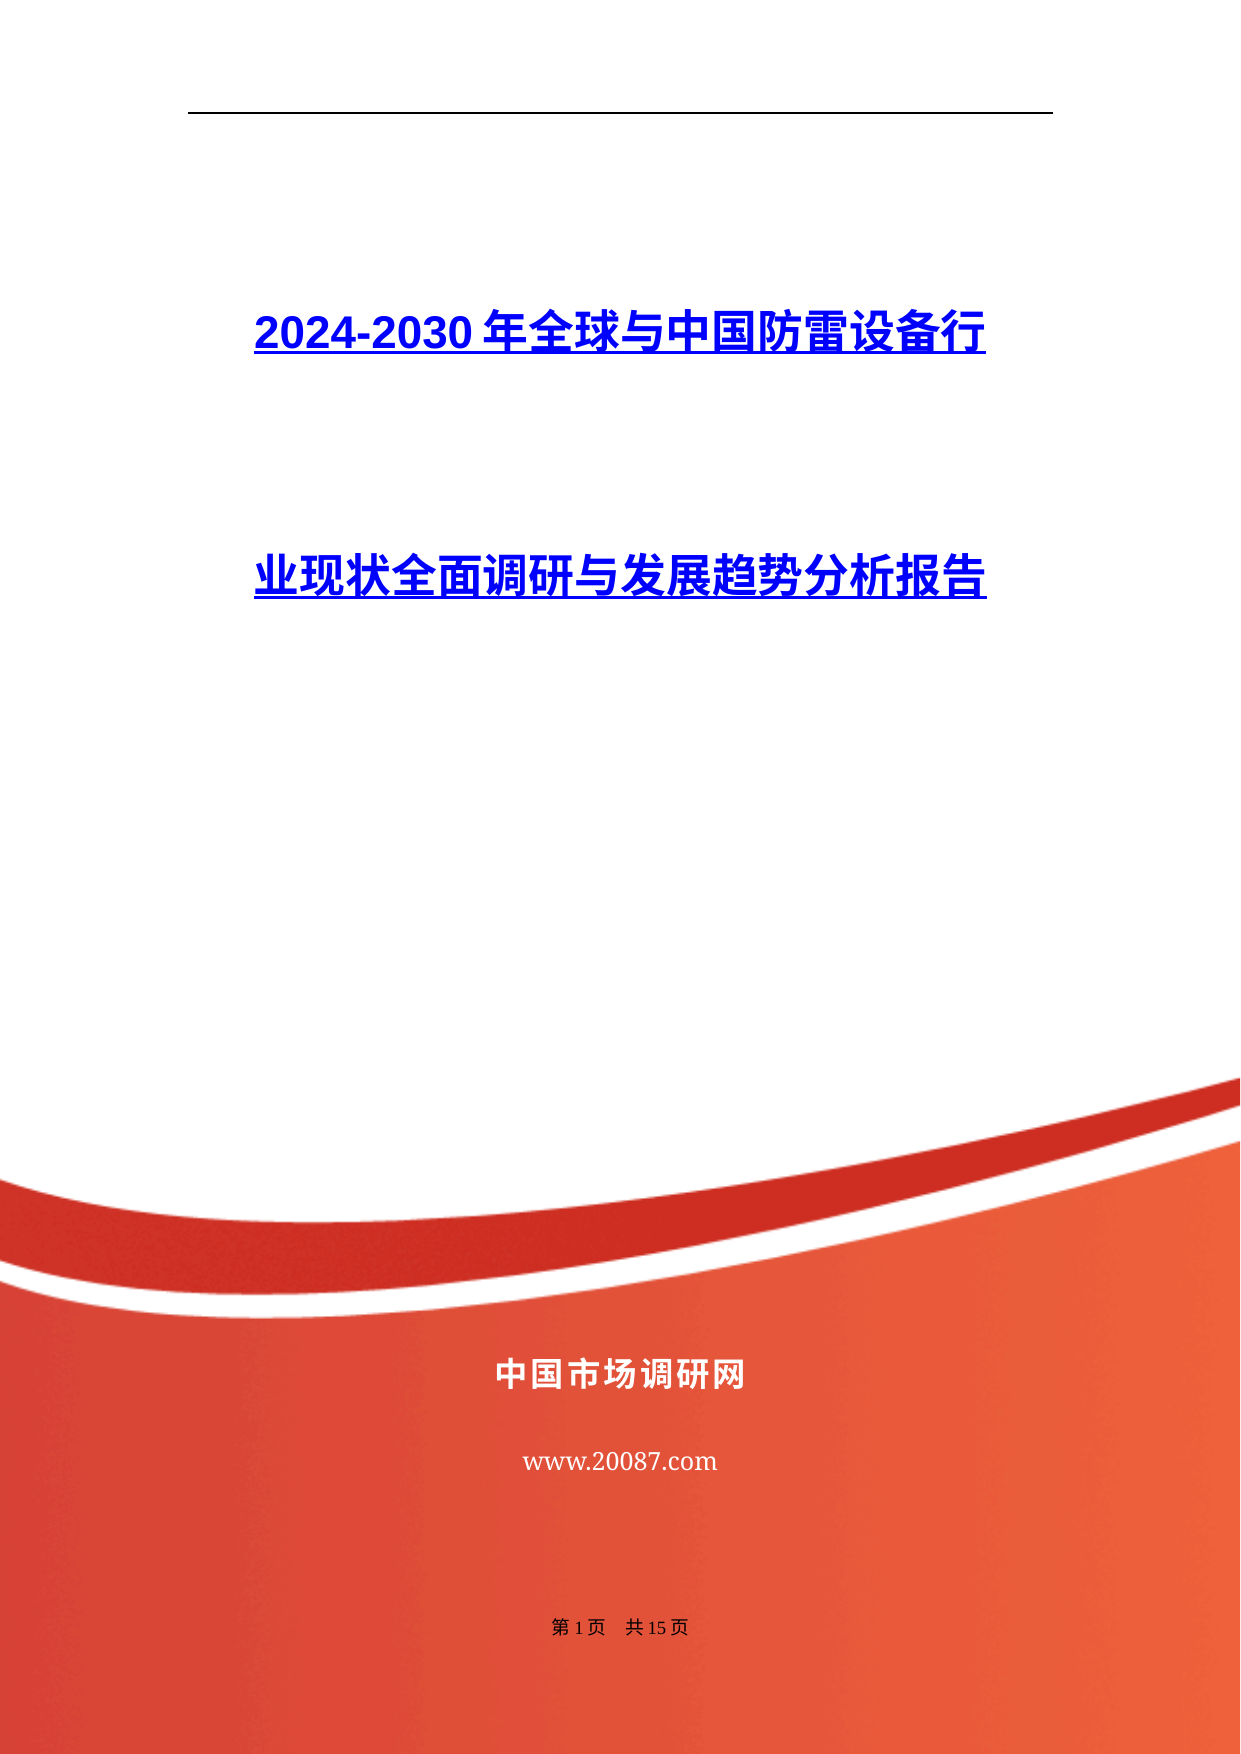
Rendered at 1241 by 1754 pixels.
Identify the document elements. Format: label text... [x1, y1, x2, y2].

subtitle 中国市场调研网 [187, 1339, 1053, 1404]
picture [0, 1006, 1241, 1754]
text www.20087.com [187, 1428, 1053, 1493]
table_header 2024-2030年全球与中国防雷设备行业现状全面调研与发展趋势分析报告 [188, 207, 1053, 773]
